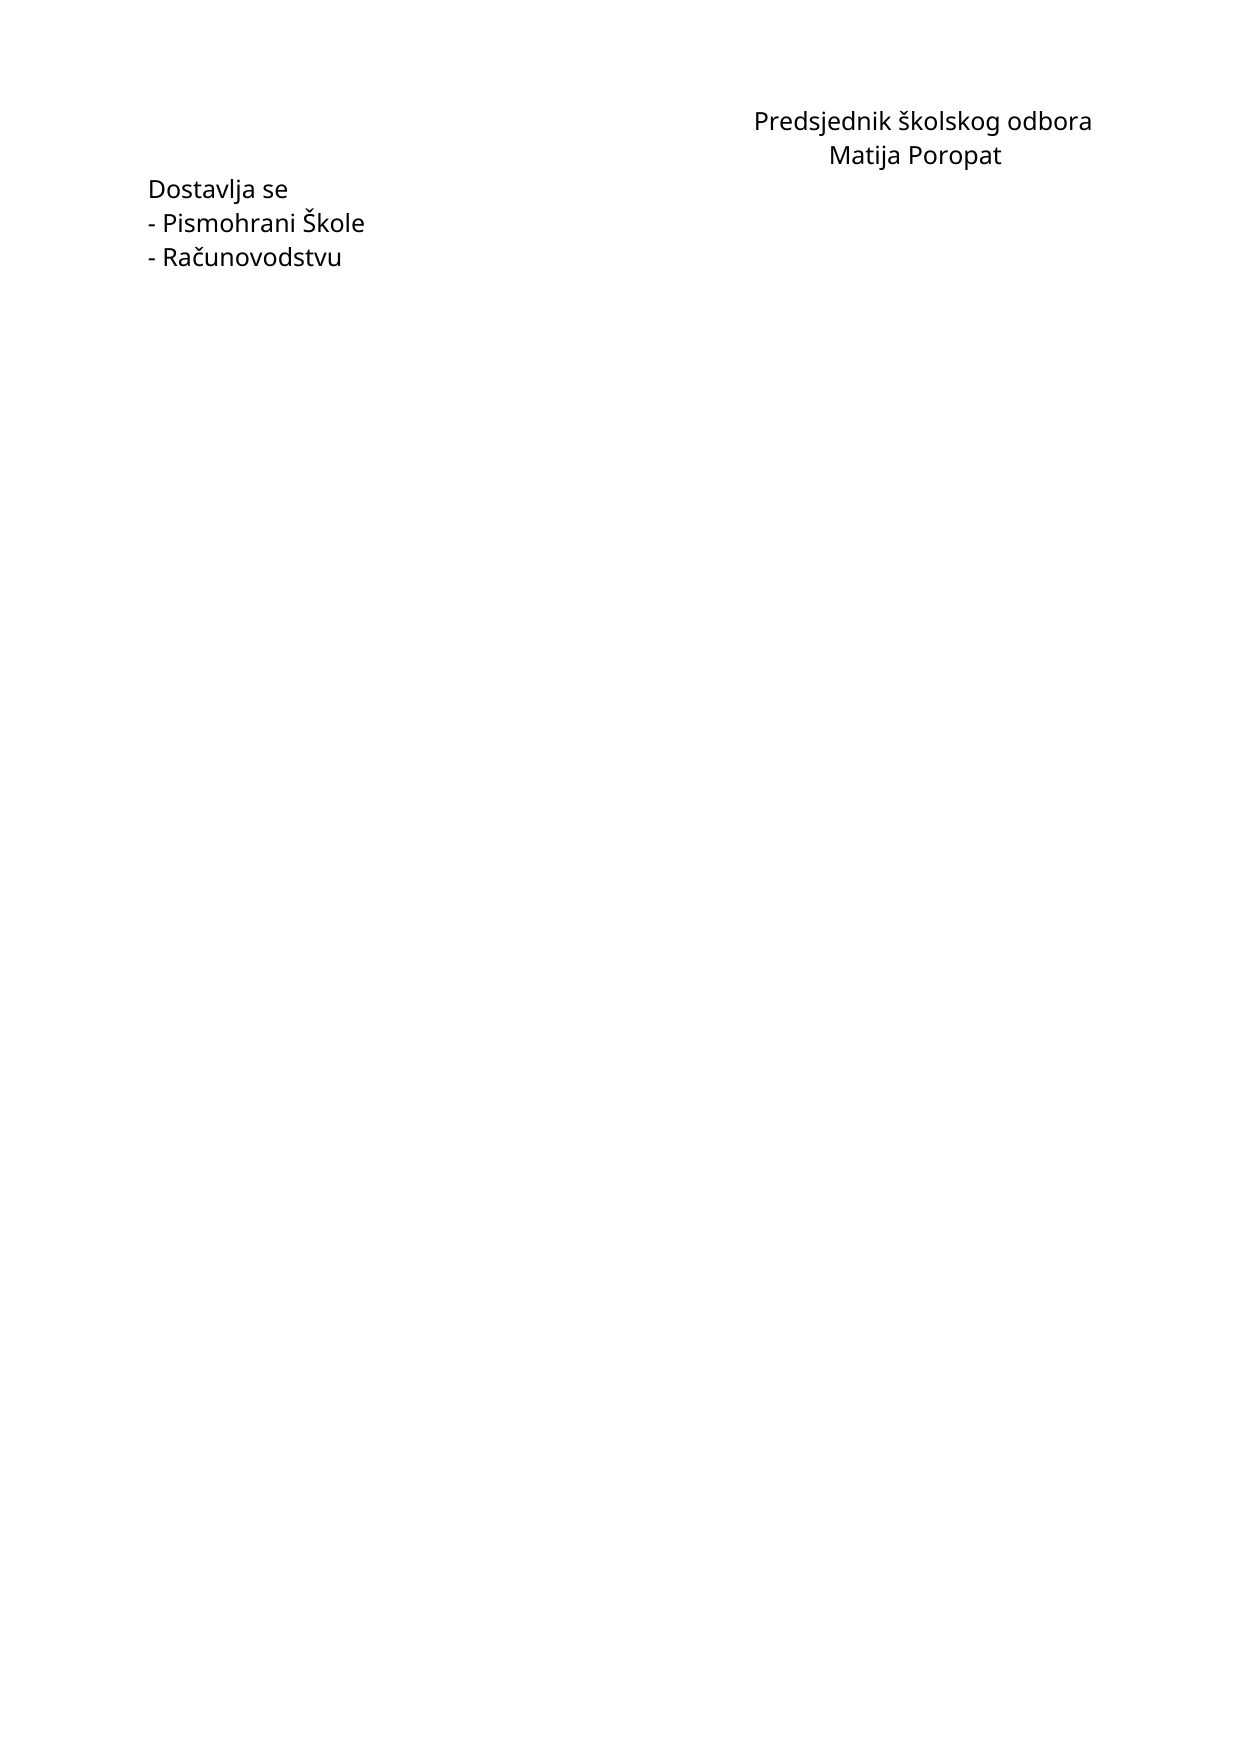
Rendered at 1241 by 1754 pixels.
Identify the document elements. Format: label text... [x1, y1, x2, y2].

text Matija Poropat [664, 137, 1093, 172]
text - Računovodstvu [148, 240, 1093, 274]
text Predsjednik školskog odbora [148, 103, 1093, 137]
text Dostavlja se [148, 172, 1093, 206]
text - Pismohrani Škole [148, 206, 1093, 240]
